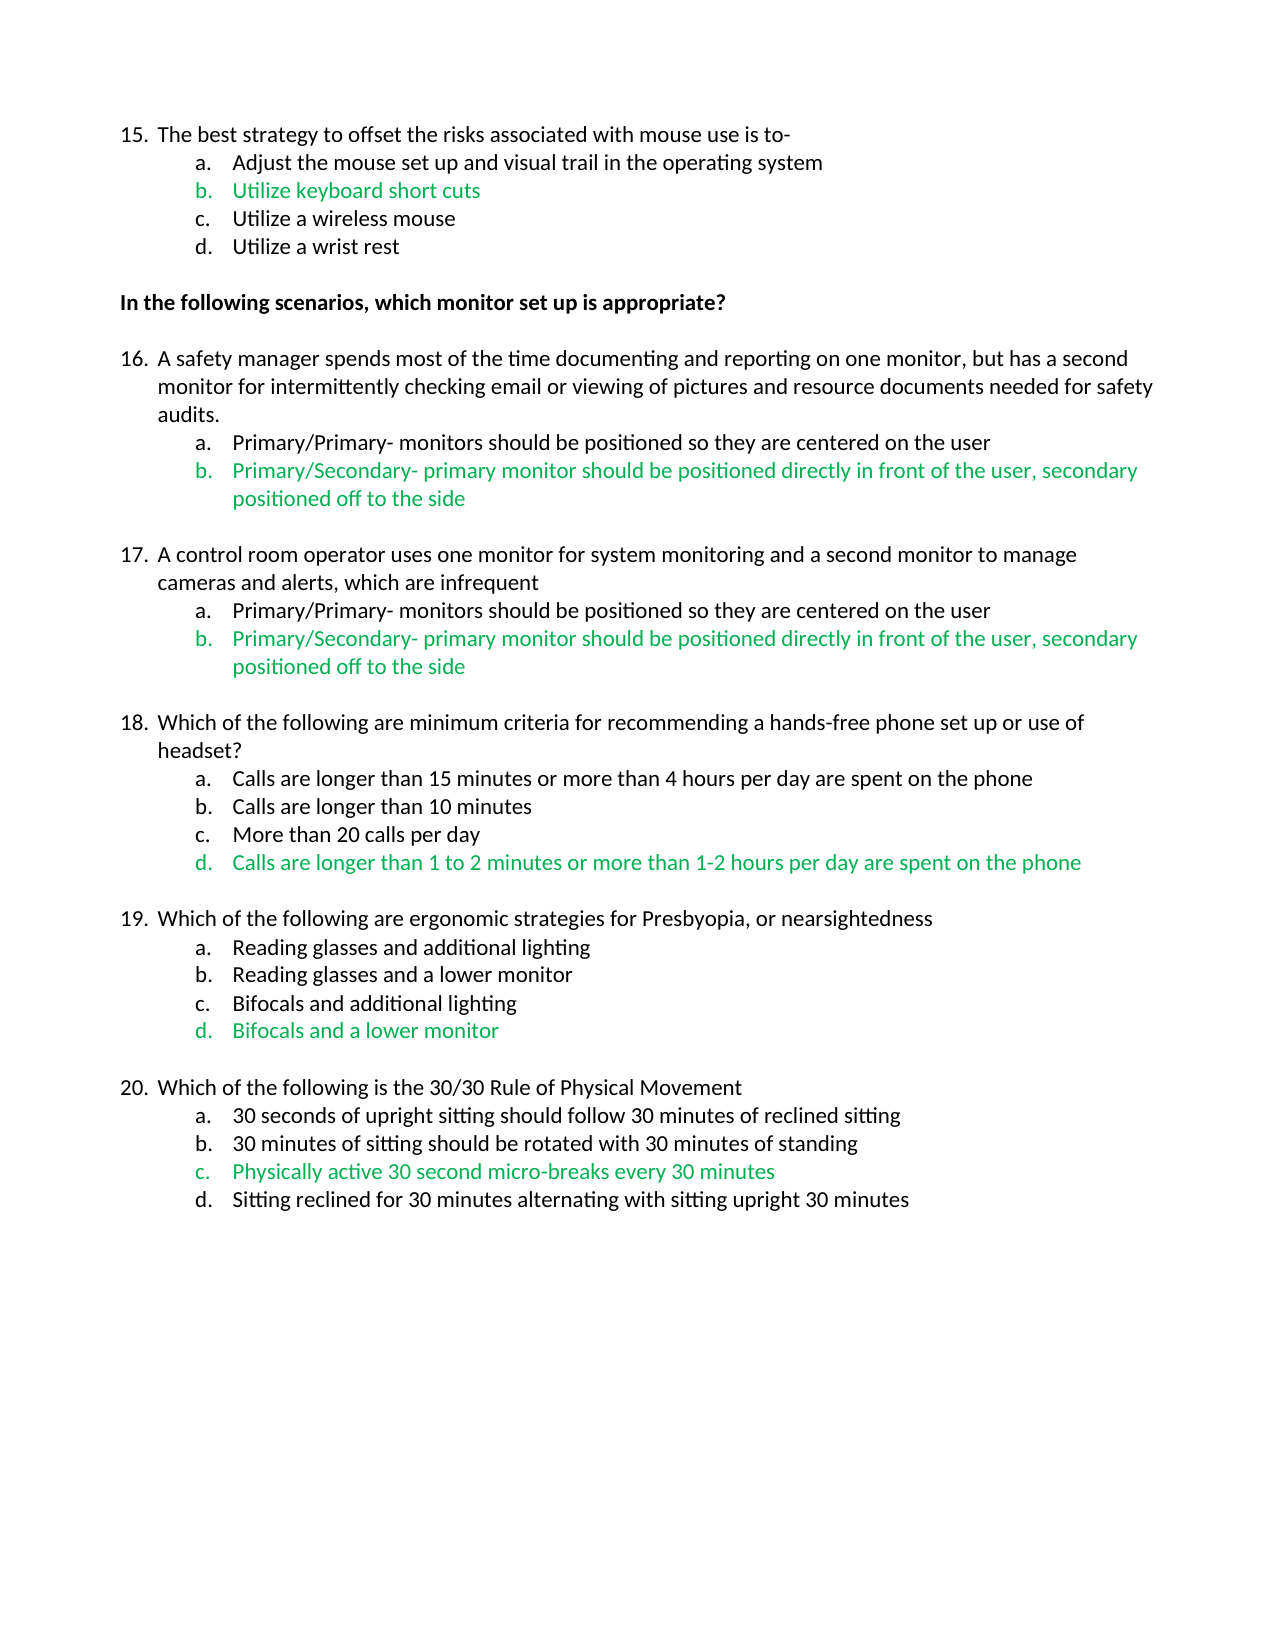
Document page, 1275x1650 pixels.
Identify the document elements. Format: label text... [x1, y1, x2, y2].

list Reading glasses and additional lighting [195, 933, 1155, 961]
list Primary/Secondary- primary monitor should be positioned directly in front of the user, secondary positioned off to the side [195, 456, 1155, 512]
list Calls are longer than 10 minutes [195, 792, 1155, 821]
list Adjust the mouse set up and visual trail in the operating system [195, 148, 1155, 176]
list Physically active 30 second micro-breaks every 30 minutes [195, 1157, 1155, 1185]
list Utilize keyboard short cuts [195, 176, 1155, 204]
list Utilize a wireless mouse [195, 204, 1155, 232]
list A control room operator uses one monitor for system monitoring and a second monitor to manage cameras and alerts, which are infrequent [120, 540, 1155, 596]
list Bifocals and a lower monitor [195, 1017, 1155, 1045]
list Calls are longer than 1 to 2 minutes or more than 1-2 hours per day are spent on the phone [195, 848, 1155, 877]
list Which of the following is the 30/30 Rule of Physical Movement [120, 1073, 1155, 1101]
list Calls are longer than 15 minutes or more than 4 hours per day are spent on the phone [195, 764, 1155, 792]
list Primary/Primary- monitors should be positioned so they are centered on the user [195, 428, 1155, 456]
list Utilize a wrist rest [195, 232, 1155, 260]
list Reading glasses and a lower monitor [195, 961, 1155, 989]
list Which of the following are minimum criteria for recommending a hands-free phone set up or use of headset? [120, 708, 1155, 764]
list 30 minutes of sitting should be rotated with 30 minutes of standing [195, 1129, 1155, 1157]
list Which of the following are ergonomic strategies for Presbyopia, or nearsightedness [120, 904, 1155, 933]
list 30 seconds of upright sitting should follow 30 minutes of reclined sitting [195, 1101, 1155, 1129]
list A safety manager spends most of the time documenting and reporting on one monitor, but has a second monitor for intermittently checking email or viewing of pictures and resource documents needed for safety audits. [120, 344, 1155, 428]
list Sitting reclined for 30 minutes alternating with sitting upright 30 minutes [195, 1185, 1155, 1213]
list The best strategy to offset the risks associated with mouse use is to- [120, 120, 1155, 148]
list Primary/Primary- monitors should be positioned so they are centered on the user [195, 596, 1155, 624]
list Bifocals and additional lighting [195, 989, 1155, 1017]
text In the following scenarios, which monitor set up is appropriate? [120, 288, 1155, 316]
list Primary/Secondary- primary monitor should be positioned directly in front of the user, secondary positioned off to the side [195, 624, 1155, 680]
list More than 20 calls per day [195, 821, 1155, 848]
